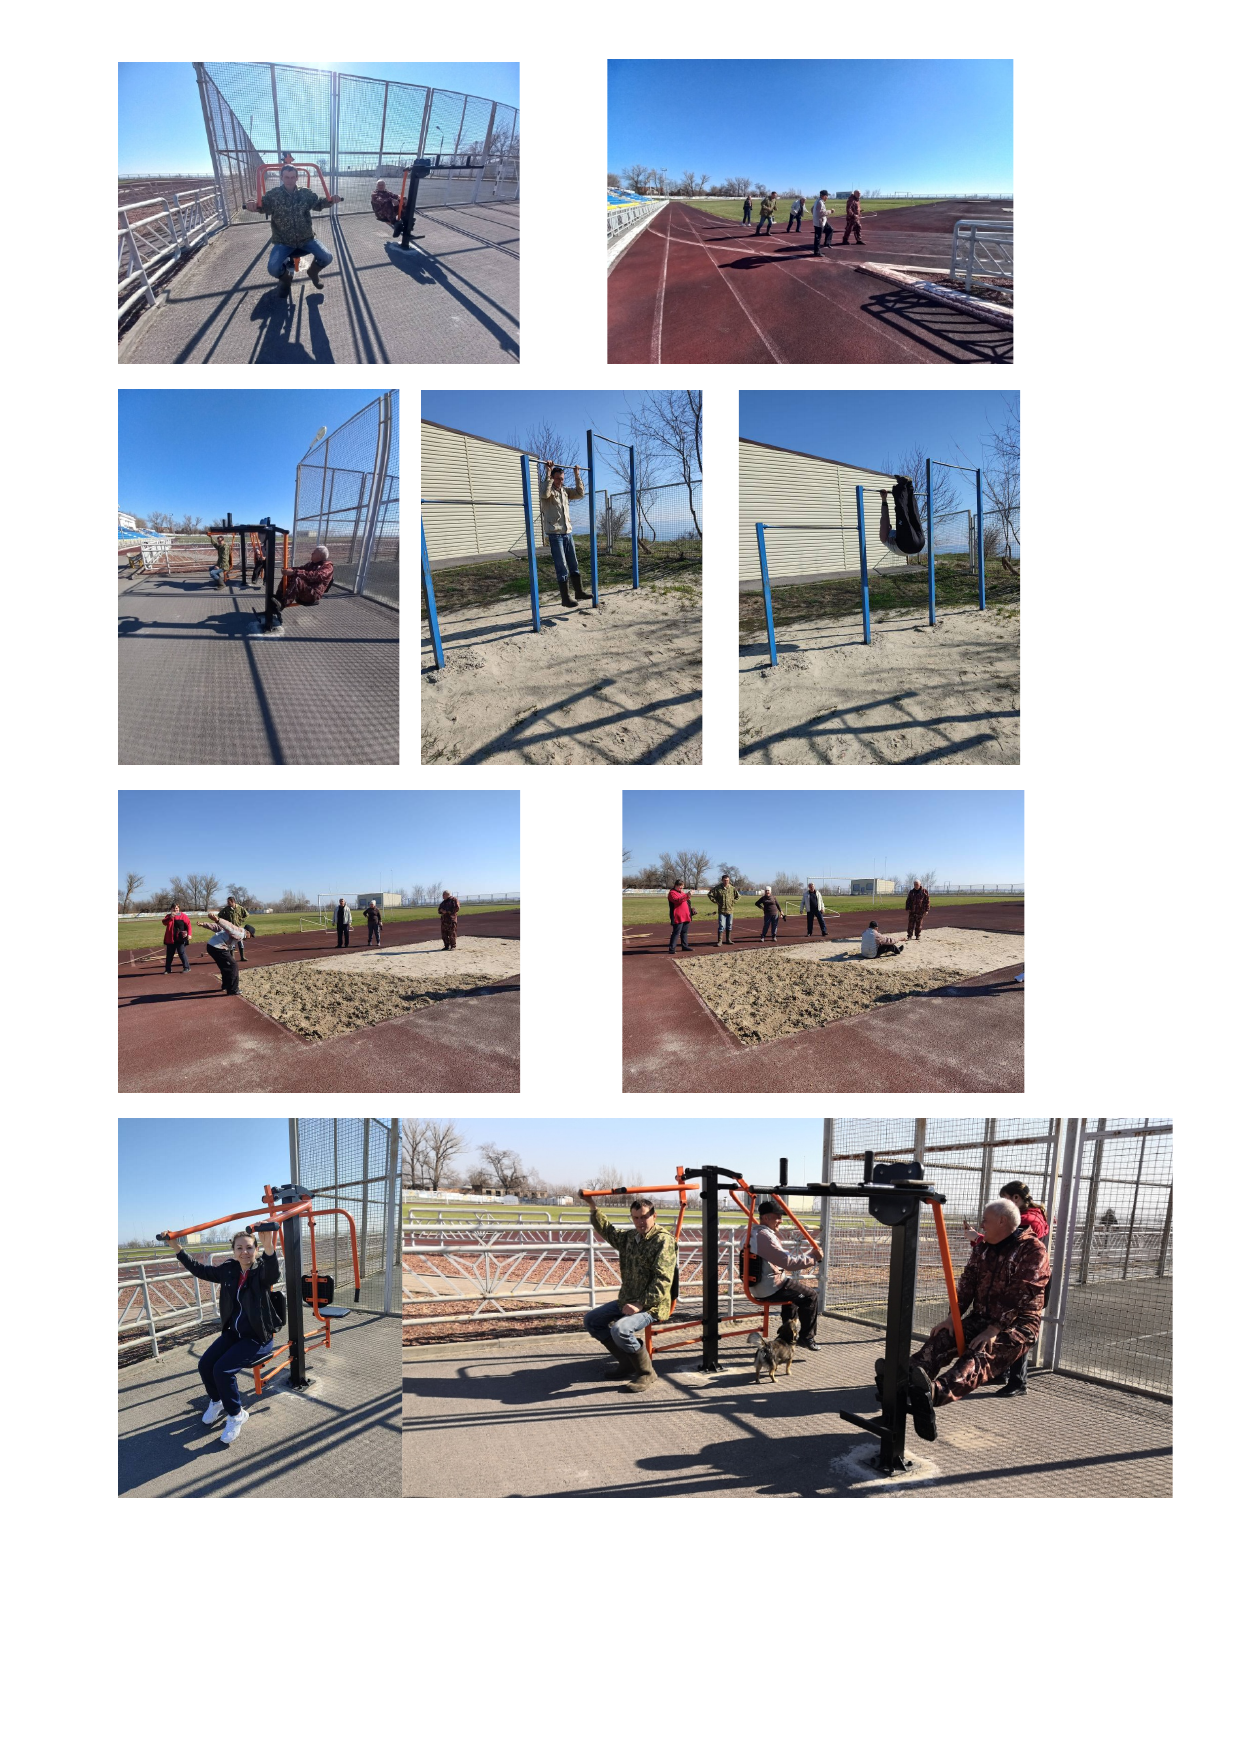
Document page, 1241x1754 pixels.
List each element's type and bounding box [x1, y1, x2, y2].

picture [607, 59, 1014, 364]
picture [421, 390, 703, 765]
picture [118, 790, 521, 1093]
picture [622, 790, 1025, 1093]
picture [118, 62, 520, 364]
picture [118, 389, 400, 765]
picture [738, 390, 1021, 765]
picture [118, 1118, 1173, 1498]
